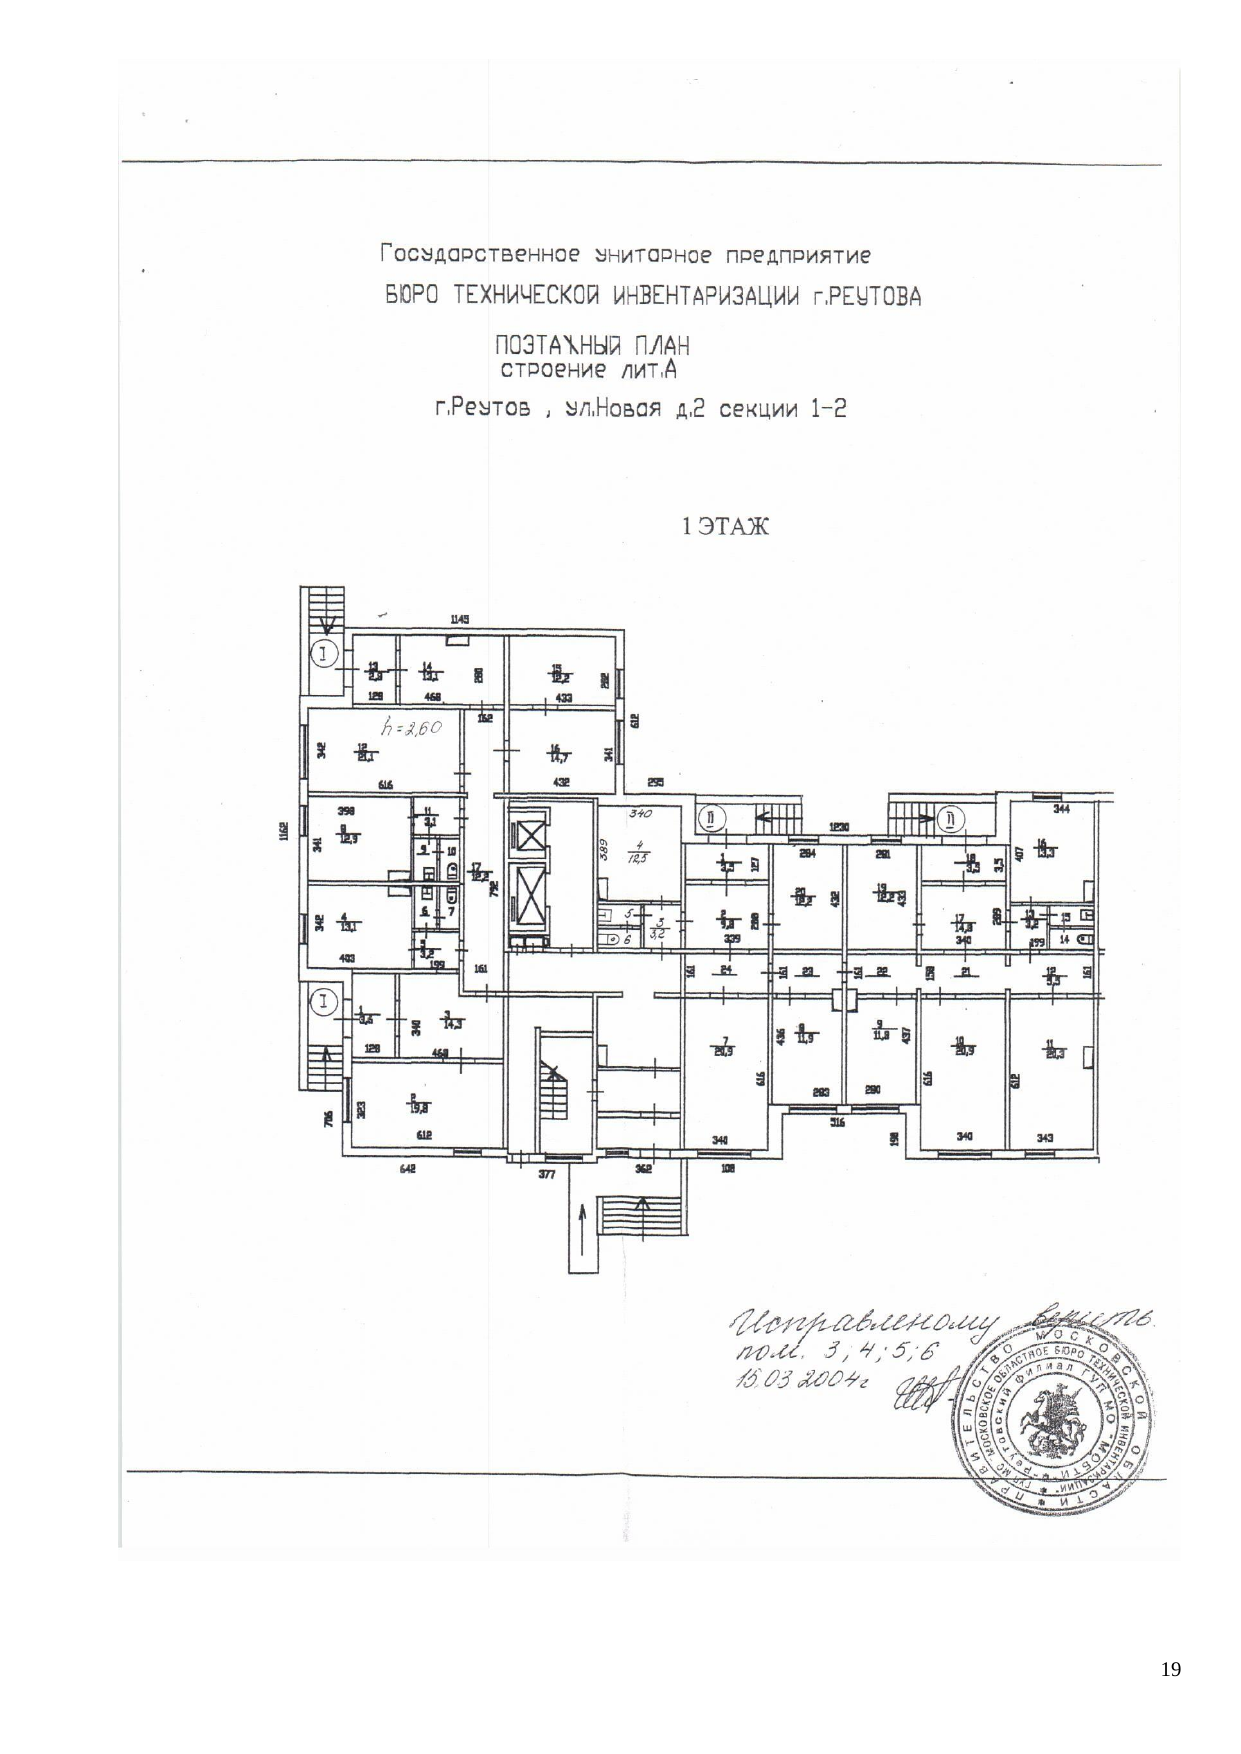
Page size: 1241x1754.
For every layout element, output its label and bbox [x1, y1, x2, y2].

picture [118, 59, 1181, 1561]
